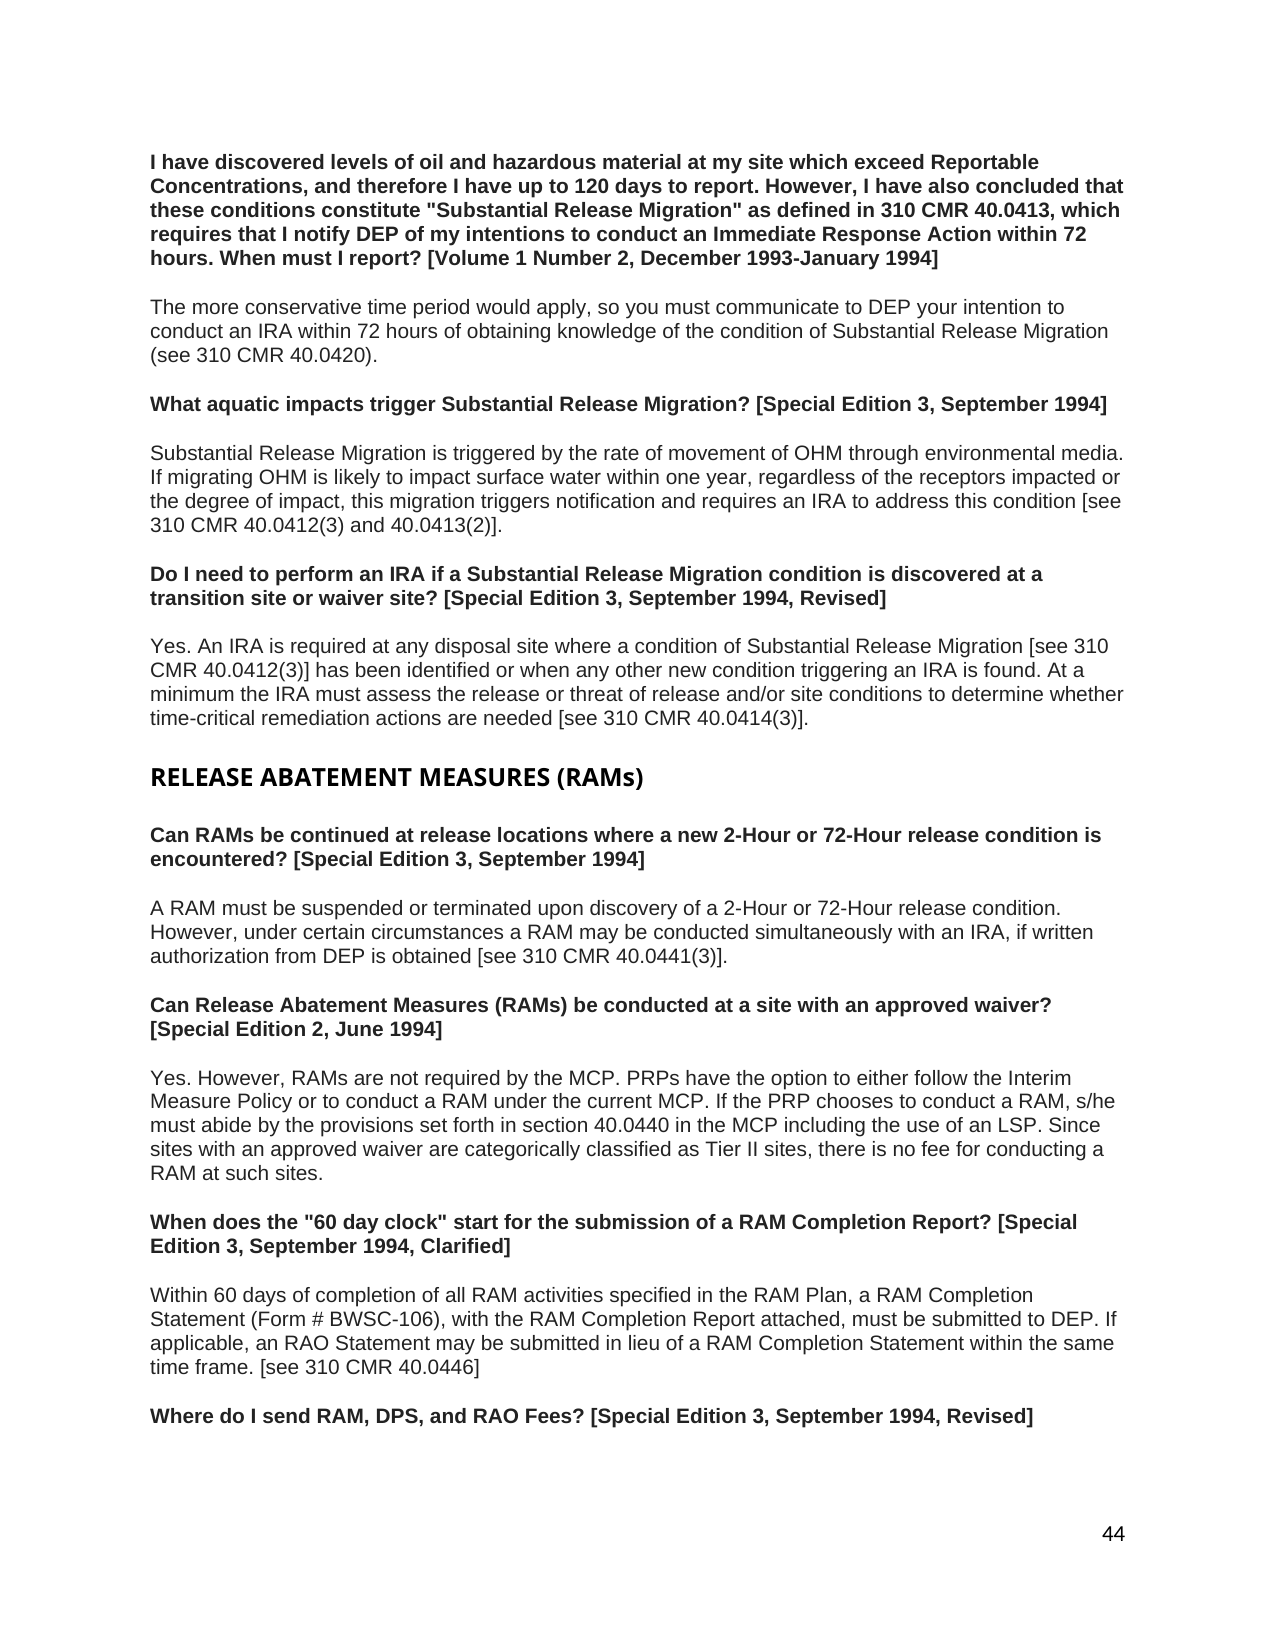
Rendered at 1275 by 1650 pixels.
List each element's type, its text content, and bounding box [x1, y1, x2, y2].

text Can Release Abatement Measures (RAMs) be conducted at a site with an approved waiver? [Special Edition 2, June 1994] [150, 992, 1125, 1040]
text Do I need to perform an IRA if a Substantial Release Migration condition is discovered at a transition site or waiver site? [Special Edition 3, September 1994, Revised] [150, 561, 1125, 609]
subtitle RELEASE ABATEMENT MEASURES (RAMs) [150, 759, 1125, 793]
text Where do I send RAM, DPS, and RAO Fees? [Special Edition 3, September 1994, Revised] [150, 1404, 1125, 1428]
text Yes. An IRA is required at any disposal site where a condition of Substantial Release Migration [see 310 CMR 40.0412(3)] has been identified or when any other new condition triggering an IRA is found. At a minimum the IRA must assess the release or threat of release and/or site conditions to determine whether time-critical remediation actions are needed [see 310 CMR 40.0414(3)]. [150, 634, 1125, 730]
text The more conservative time period would apply, so you must communicate to DEP your intention to conduct an IRA within 72 hours of obtaining knowledge of the condition of Substantial Release Migration (see 310 CMR 40.0420). [150, 295, 1125, 367]
text What aquatic impacts trigger Substantial Release Migration? [Special Edition 3, September 1994] [150, 392, 1125, 416]
text Yes. However, RAMs are not required by the MCP. PRPs have the option to either follow the Interim Measure Policy or to conduct a RAM under the current MCP. If the PRP chooses to conduct a RAM, s/he must abide by the provisions set forth in section 40.0440 in the MCP including the use of an LSP. Since sites with an approved waiver are categorically classified as Tier II sites, there is no fee for conducting a RAM at such sites. [150, 1065, 1125, 1185]
text Substantial Release Migration is triggered by the rate of movement of OHM through environmental media. If migrating OHM is likely to impact surface water within one year, regardless of the receptors impacted or the degree of impact, this migration triggers notification and requires an IRA to address this condition [see 310 CMR 40.0412(3) and 40.0413(2)]. [150, 441, 1125, 536]
text Within 60 days of completion of all RAM activities specified in the RAM Plan, a RAM Completion Statement (Form # BWSC-106), with the RAM Completion Report attached, must be submitted to DEP. If applicable, an RAO Statement may be submitted in lieu of a RAM Completion Statement within the same time frame. [see 310 CMR 40.0446] [150, 1283, 1125, 1379]
text Can RAMs be continued at release locations where a new 2-Hour or 72-Hour release condition is encountered? [Special Edition 3, September 1994] [150, 823, 1125, 871]
text A RAM must be suspended or terminated upon discovery of a 2-Hour or 72-Hour release condition. However, under certain circumstances a RAM may be conducted simultaneously with an IRA, if written authorization from DEP is obtained [see 310 CMR 40.0441(3)]. [150, 896, 1125, 967]
text When does the "60 day clock" start for the submission of a RAM Completion Report? [Special Edition 3, September 1994, Clarified] [150, 1210, 1125, 1258]
text I have discovered levels of oil and hazardous material at my site which exceed Reportable Concentrations, and therefore I have up to 120 days to report. However, I have also concluded that these conditions constitute "Substantial Release Migration" as defined in 310 CMR 40.0413, which requires that I notify DEP of my intentions to conduct an Immediate Response Action within 72 hours. When must I report? [Volume 1 Number 2, December 1993-January 1994] [150, 150, 1125, 270]
